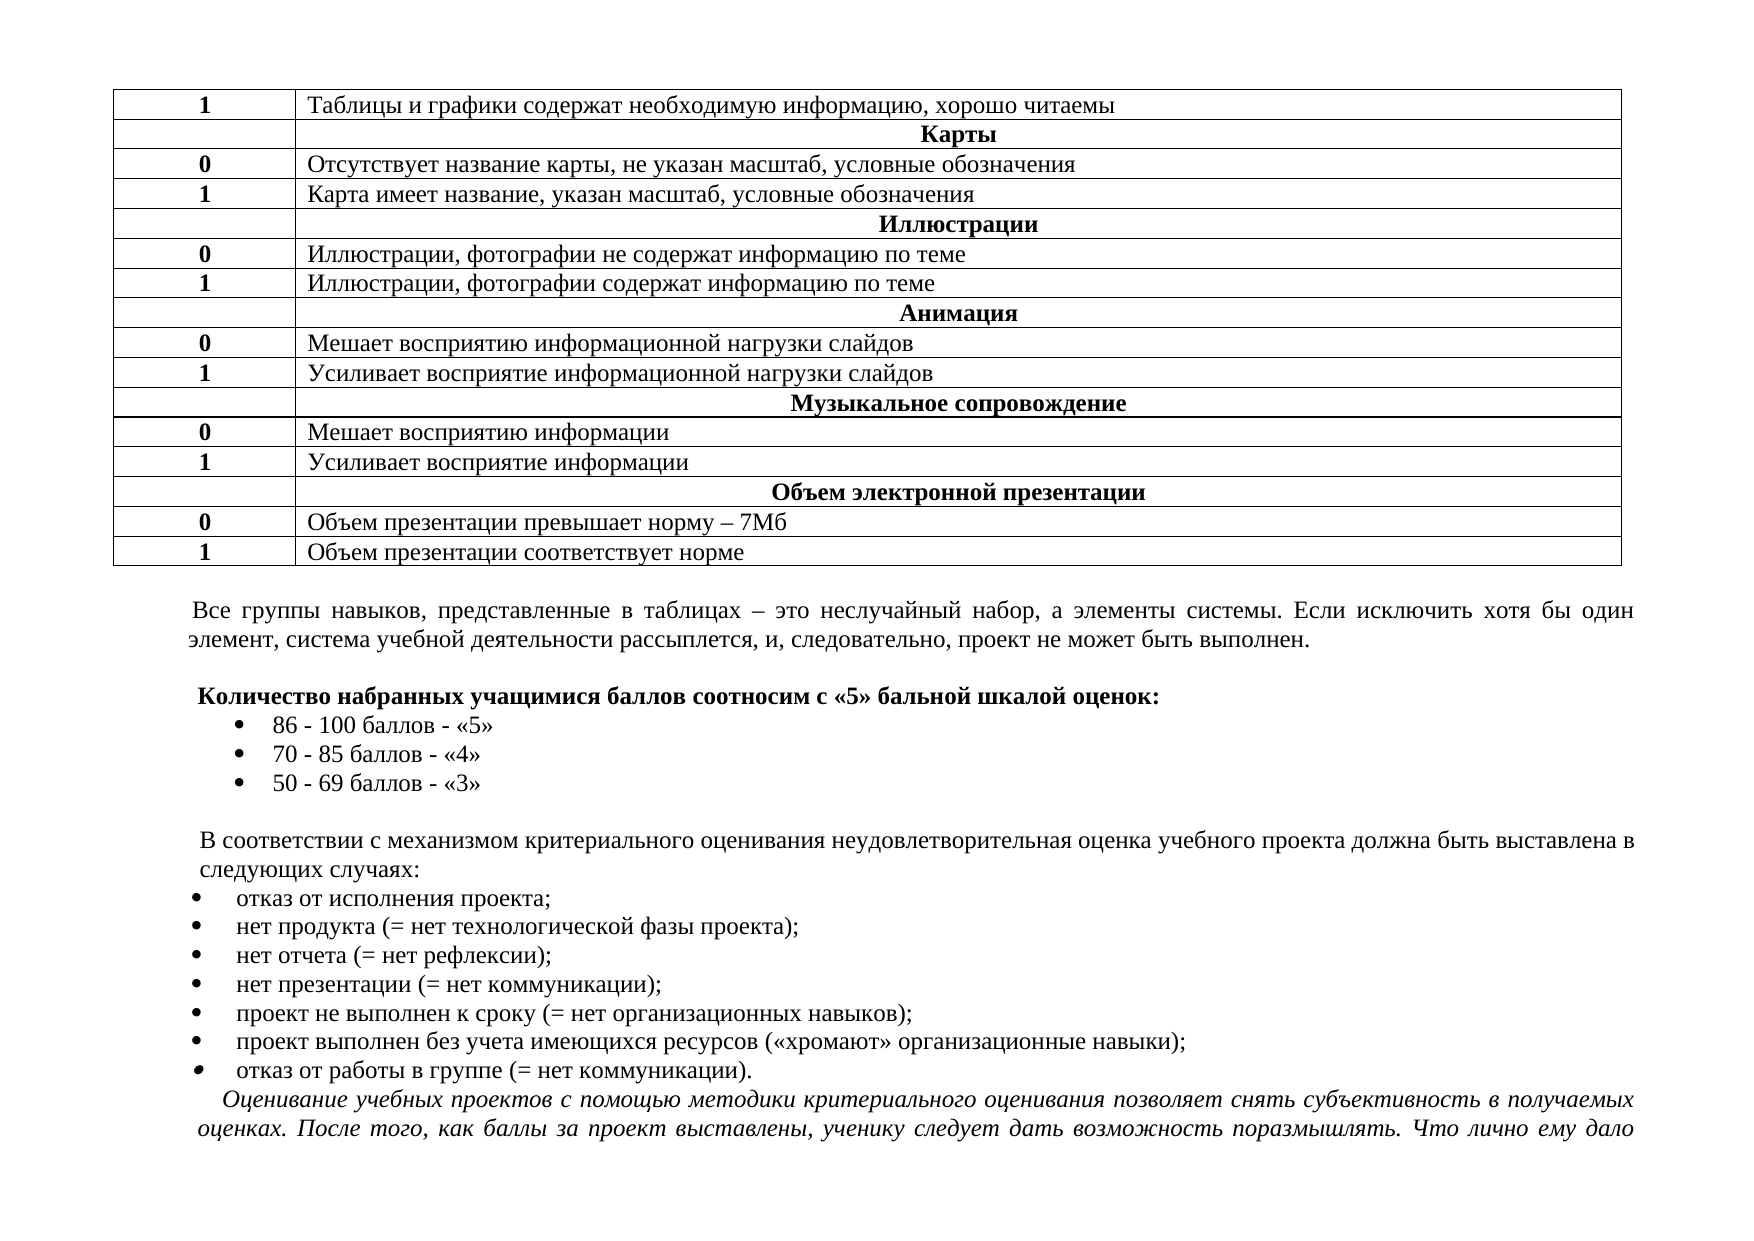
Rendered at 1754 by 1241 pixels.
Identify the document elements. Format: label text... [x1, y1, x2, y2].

list отказ от исполнения проекта; [118, 883, 1636, 911]
table_cell Таблицы и графики содержат необходимую информацию, хорошо читаемы [296, 90, 1621, 118]
table_cell 0 [114, 418, 295, 446]
table_cell Объем электронной презентации [296, 477, 1621, 506]
table_cell [114, 120, 295, 148]
table_cell Иллюстрации [296, 209, 1621, 238]
table_cell [114, 388, 295, 416]
text Все группы навыков, представленные в таблицах – это неслучайный набор, а элементы системы. Если исключить хотя бы один элемент, система учебной деятельности рассыплется, и, следовательно, проект не может быть выполнен. [188, 595, 1636, 653]
list проект не выполнен к сроку (= нет организационных навыков); [118, 998, 1636, 1026]
table_cell 1 [114, 358, 295, 387]
table_cell Отсутствует название карты, не указан масштаб, условные обозначения [296, 149, 1621, 178]
list 50 - 69 баллов - «3» [235, 768, 1636, 796]
table_cell Иллюстрации, фотографии не содержат информацию по теме [296, 239, 1621, 267]
list нет презентации (= нет коммуникации); [118, 969, 1636, 998]
table_cell 0 [114, 507, 295, 536]
text Количество набранных учащимися баллов соотносим с «5» бальной шкалой оценок: [197, 681, 1636, 710]
table_cell Мешает восприятию информационной нагрузки слайдов [296, 328, 1621, 357]
table_cell [114, 477, 295, 506]
list 70 - 85 баллов - «4» [235, 739, 1636, 768]
table_cell Усиливает восприятие информационной нагрузки слайдов [296, 358, 1621, 387]
table_cell 1 [114, 90, 295, 118]
list проект выполнен без учета имеющихся ресурсов («хромают» организационные навыки); [118, 1026, 1636, 1055]
table_cell 0 [114, 239, 295, 267]
table_cell Объем презентации превышает норму – 7Мб [296, 507, 1621, 536]
table_cell 1 [114, 537, 295, 565]
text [197, 1084, 1636, 1141]
table_cell 1 [114, 269, 295, 297]
table_cell [114, 298, 295, 327]
table_cell 0 [114, 328, 295, 357]
table_cell Иллюстрации, фотографии содержат информацию по теме [296, 269, 1621, 297]
table_cell [114, 209, 295, 238]
table_cell Объем презентации соответствует норме [296, 537, 1621, 565]
list нет отчета (= нет рефлексии); [118, 940, 1636, 969]
list отказ от работы в группе (= нет коммуникации). [118, 1055, 1636, 1084]
table_cell 0 [114, 149, 295, 178]
table_cell Усиливает восприятие информации [296, 447, 1621, 476]
table_cell 1 [114, 179, 295, 208]
table_cell Анимация [296, 298, 1621, 327]
table_cell Музыкальное сопровождение [296, 388, 1621, 416]
table_cell Мешает восприятию информации [296, 418, 1621, 446]
text В соответствии с механизмом критериального оценивания неудовлетворительная оценка учебного проекта должна быть выставлена в следующих случаях: [199, 825, 1636, 883]
list нет продукта (= нет технологической фазы проекта); [118, 911, 1636, 940]
table_cell 1 [114, 447, 295, 476]
table_cell Карты [296, 120, 1621, 148]
list 86 - 100 баллов - «5» [235, 710, 1636, 739]
table_cell Карта имеет название, указан масштаб, условные обозначения [296, 179, 1621, 208]
